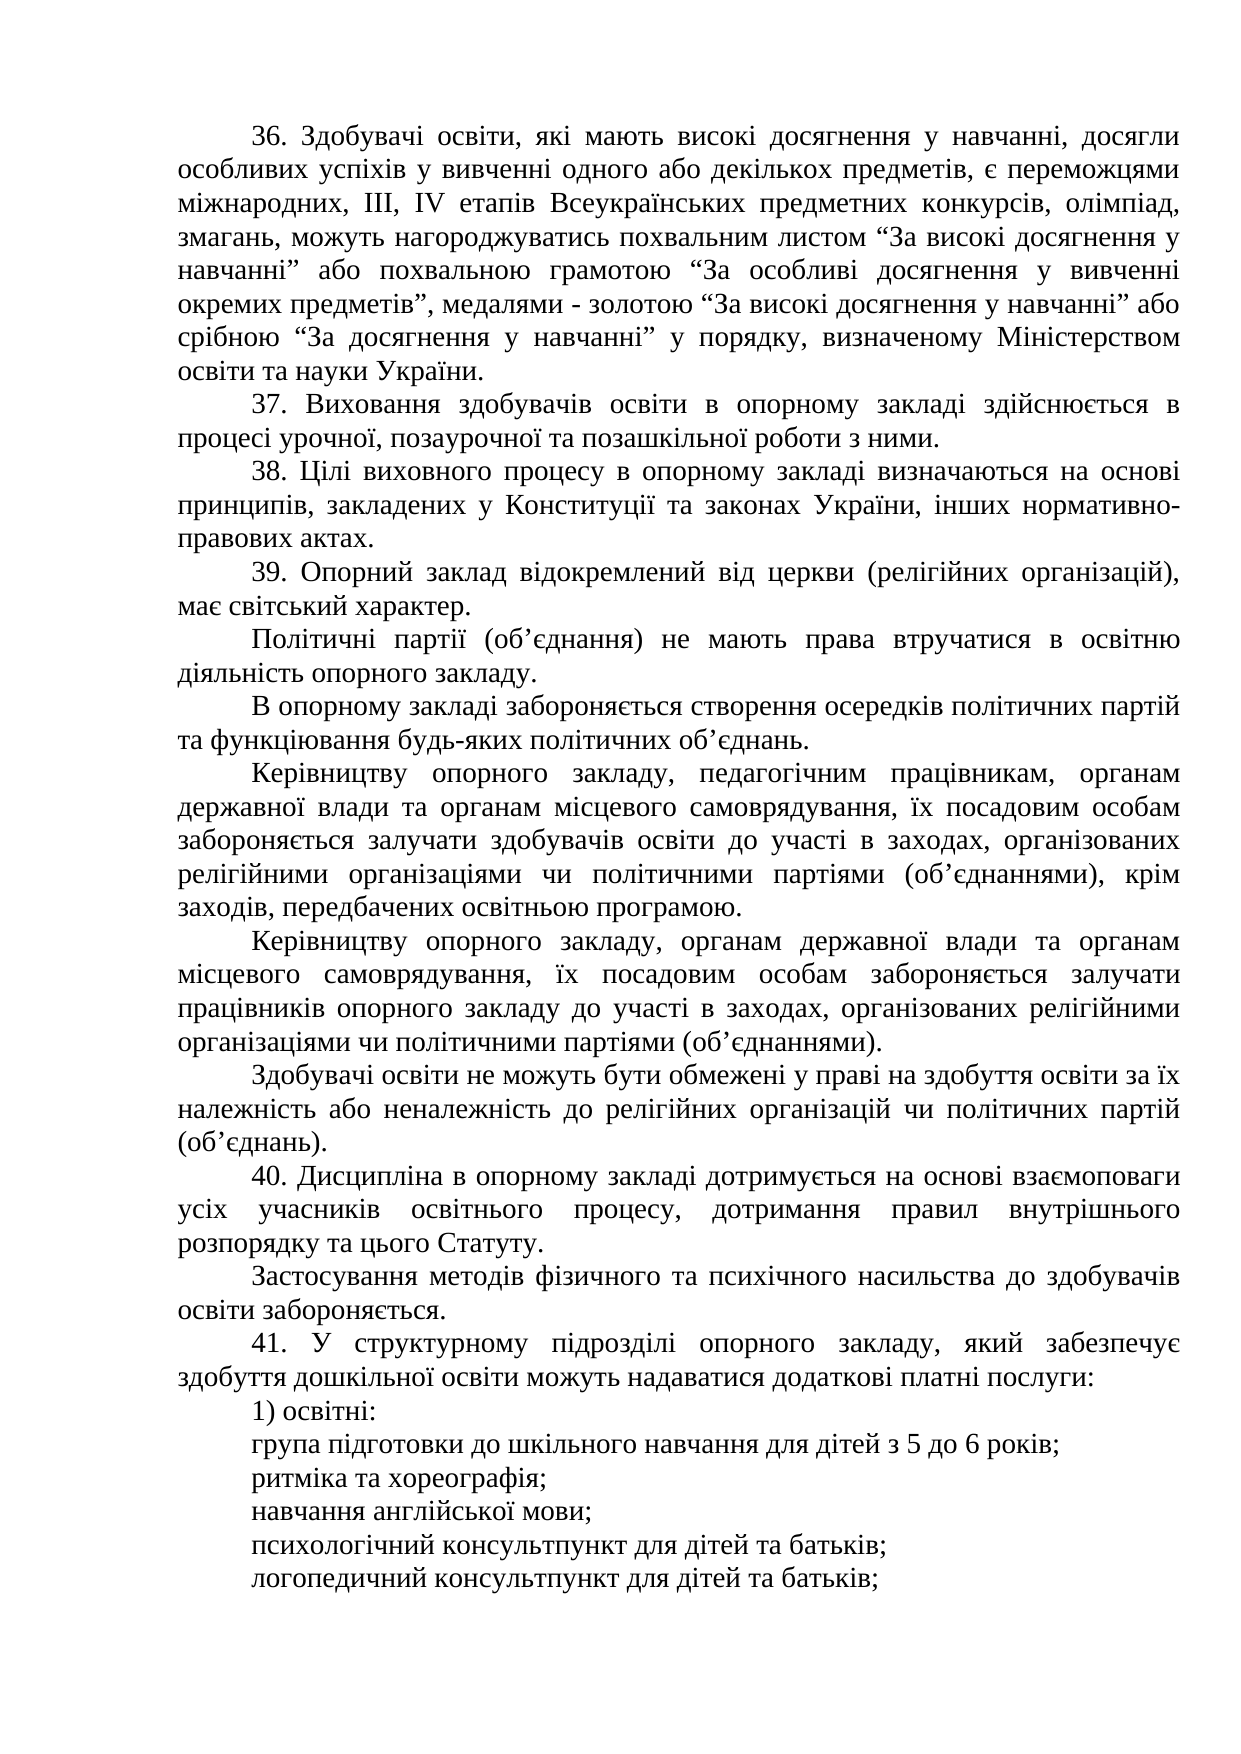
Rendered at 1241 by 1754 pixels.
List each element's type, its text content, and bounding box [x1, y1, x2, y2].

text ритміка та хореографія; [177, 1460, 1181, 1493]
text навчання англійської мови; [177, 1493, 1181, 1527]
text Здобувачі освіти не можуть бути обмежені у праві на здобуття освіти за їх належність або неналежність до релігійних організацій чи політичних партій (об’єднань). [177, 1057, 1181, 1158]
text Керівництву опорного закладу, органам державної влади та органам місцевого самоврядування, їх посадовим особам забороняється залучати працівників опорного закладу до участі в заходах, організованих релігійними організаціями чи політичними партіями (об’єднаннями). [177, 923, 1181, 1057]
text Застосування методів фізичного та психічного насильства до здобувачів освіти забороняється. [177, 1258, 1181, 1326]
text 1) освітні: [177, 1393, 1181, 1426]
text група підготовки до шкільного навчання для дітей з 5 до 6 років; [177, 1426, 1181, 1460]
text логопедичний консультпункт для дітей та батьків; [177, 1560, 1181, 1594]
text 37. Виховання здобувачів освіти в опорному закладі здійснюється в процесі урочної, позаурочної та позашкільної роботи з ними. [177, 386, 1181, 453]
text 38. Цілі виховного процесу в опорному закладі визначаються на основі принципів, закладених у Конституції та законах України, інших нормативно-правових актах. [177, 453, 1181, 554]
text Керівництву опорного закладу, педагогічним працівникам, органам державної влади та органам місцевого самоврядування, їх посадовим особам забороняється залучати здобувачів освіти до участі в заходах, організованих релігійними організаціями чи політичними партіями (об’єднаннями), крім заходів, передбачених освітньою програмою. [177, 755, 1181, 923]
text психологічний консультпункт для дітей та батьків; [177, 1527, 1181, 1560]
text 39. Опорний заклад відокремлений від церкви (релігійних організацій), має світський характер. [177, 554, 1181, 621]
text В опорному закладі забороняється створення осередків політичних партій та функціювання будь-яких політичних об’єднань. [177, 688, 1181, 755]
text 41. У структурному підрозділі опорного закладу, який забезпечує здобуття дошкільної освіти можуть надаватися додаткові платні послуги: [177, 1326, 1181, 1393]
text 40. Дисципліна в опорному закладі дотримується на основі взаємоповаги усіх учасників освітнього процесу, дотримання правил внутрішнього розпорядку та цього Статуту. [177, 1158, 1181, 1258]
text Політичні партії (об’єднання) не мають права втручатися в освітню діяльність опорного закладу. [177, 621, 1181, 688]
text 36. Здобувачі освіти, які мають високі досягнення у навчанні, досягли особливих успіхів у вивченні одного або декількох предметів, є переможцями міжнародних, ІІІ, ІV етапів Всеукраїнських предметних конкурсів, олімпіад, змагань, можуть нагороджуватись похвальним листом “За високі досягнення у навчанні” або похвальною грамотою “За особливі досягнення у вивченні окремих предметів”, медалями - золотою “За високі досягнення у навчанні” або срібною “За досягнення у навчанні” у порядку, визначеному Міністерством освіти та науки України. [177, 118, 1181, 386]
